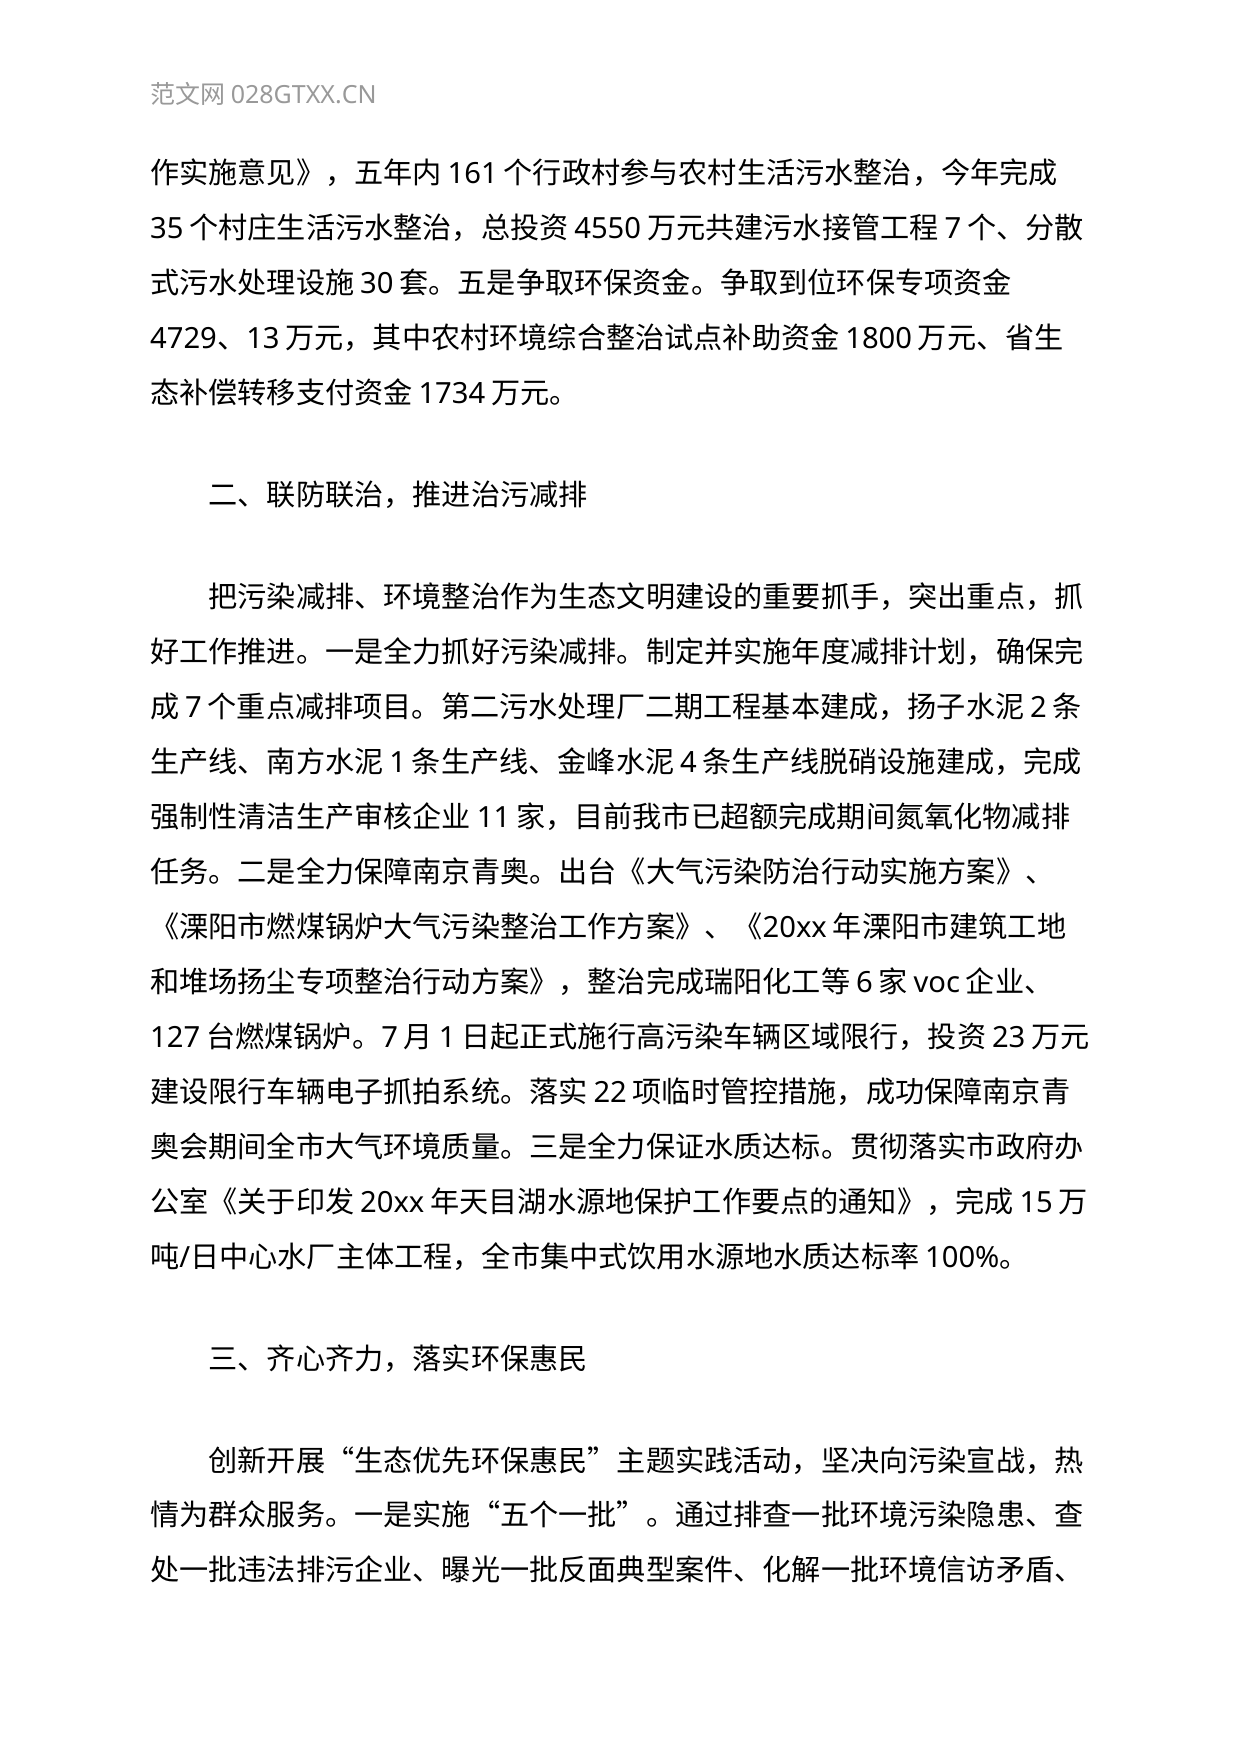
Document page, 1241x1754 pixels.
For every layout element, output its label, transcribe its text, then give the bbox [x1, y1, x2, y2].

text 三、齐心齐力，落实环保惠民 [150, 1335, 1090, 1378]
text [150, 150, 1090, 412]
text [150, 1437, 1090, 1589]
text 二、联防联治，推进治污减排 [150, 472, 1090, 514]
text 把污染减排、环境整治作为生态文明建设的重要抓手，突出重点，抓好工作推进。一是全力抓好污染减排。制定并实施年度减排计划，确保完成7个重点减排项目。第二污水处理厂二期工程基本建成，扬子水泥2条生产线、南方水泥1条生产线、金峰水泥4条生产线脱硝设施建成，完成强制性清洁生产审核企业11家，目前我市已超额完成期间氮氧化物减排任务。二是全力保障南京青奥。出台《大气污染防治行动实施方案》、《溧阳市燃煤锅炉大气污染整治工作方案》、《20xx年溧阳市建筑工地和堆场扬尘专项整治行动方案》，整治完成瑞阳化工等6家voc企业、127台燃煤锅炉。7月1日起正式施行高污染车辆区域限行，投资23万元建设限行车辆电子抓拍系统。落实22项临时管控措施，成功保障南京青奥会期间全市大气环境质量。三是全力保证水质达标。贯彻落实市政府办公室《关于印发20xx年天目湖水源地保护工作要点的通知》，完成15万吨/日中心水厂主体工程，全市集中式饮用水源地水质达标率100%。 [150, 574, 1090, 1276]
